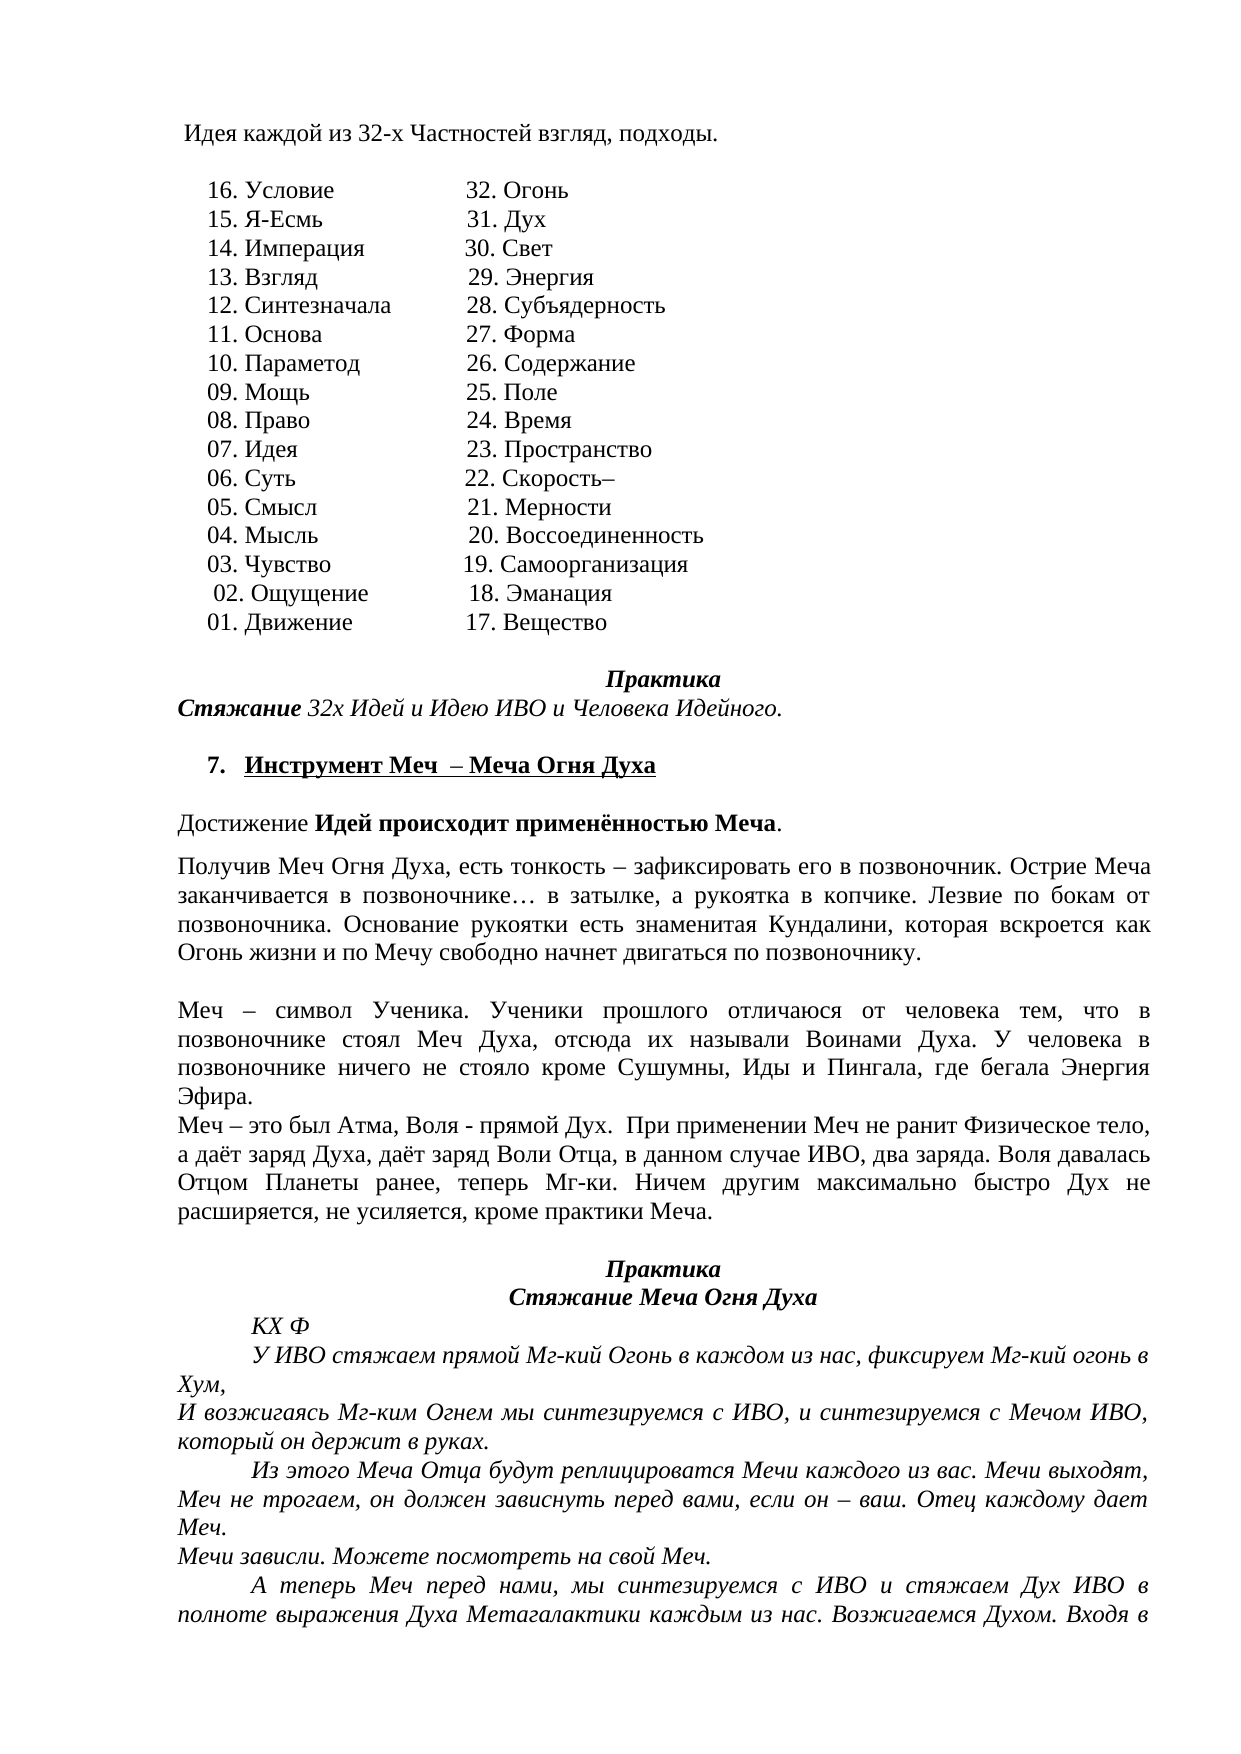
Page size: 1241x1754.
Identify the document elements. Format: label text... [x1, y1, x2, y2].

text Мечи зависли. Можете посмотреть на свой Меч. [177, 1541, 1152, 1570]
text 11. Основа 27. Форма [207, 319, 1152, 348]
text 13. Взгляд 29. Энергия [207, 262, 1152, 291]
text Получив Меч Огня Духа, есть тонкость – зафиксировать его в позвоночник. Острие Меча заканчивается в позвоночнике… в затылке, а рукоятка в копчике. Лезвие по бокам от позвоночника. Основание рукоятки есть знаменитая Кундалини, которая вскроется как Огонь жизни и по Мечу свободно начнет двигаться по позвоночнику. [177, 851, 1152, 966]
text 08. Право 24. Время [207, 406, 1152, 434]
text 04. Мысль 20. Воссоединенность [207, 521, 1152, 549]
text 12. Синтезначала 28. Субъядерность [207, 291, 1152, 319]
text 05. Смысл 21. Мерности [207, 492, 1152, 521]
text Стяжание Меча Огня Духа [177, 1282, 1152, 1311]
text Достижение Идей происходит применённостью Меча. [177, 808, 1152, 837]
text Практика [177, 664, 1152, 693]
text Из этого Меча Отца будут реплицироватся Мечи каждого из вас. Мечи выходят, Меч не трогаем, он должен зависнуть перед вами, если он – ваш. Отец каждому дает Меч. [177, 1455, 1152, 1541]
text Меч – это был Атма, Воля - прямой Дух. При применении Меч не ранит Физическое тело, а даёт заряд Духа, даёт заряд Воли Отца, в данном случае ИВО, два заряда. Воля давалась Отцом Планеты ранее, теперь Мг-ки. Ничем другим максимально быстро Дух не расширяется, не усиляется, кроме практики Меча. [177, 1110, 1152, 1225]
text 07. Идея 23. Пространство [207, 434, 1152, 463]
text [177, 1570, 1152, 1627]
text Практика [177, 1254, 1152, 1282]
text У ИВО стяжаем прямой Мг-кий Огонь в каждом из нас, фиксируем Мг-кий огонь в Хум, [177, 1340, 1152, 1397]
text 02. Ощущение 18. Эманация [207, 578, 1152, 607]
list Инструмент Меч – Меча Огня Духа [207, 751, 1152, 779]
text 01. Движение 17. Вещество [207, 607, 1152, 636]
text И возжигаясь Мг-ким Огнем мы синтезируемся с ИВО, и синтезируемся с Мечом ИВО, который он держит в руках. [177, 1397, 1152, 1455]
text 15. Я-Есмь 31. Дух [207, 204, 1152, 233]
text 10. Параметод 26. Содержание [207, 348, 1152, 377]
text 14. Имперация 30. Свет [207, 233, 1152, 262]
text 09. Мощь 25. Поле [207, 377, 1152, 406]
text КХ Ф [177, 1311, 1152, 1340]
text Меч – символ Ученика. Ученики прошлого отличаюся от человека тем, что в позвоночнике стоял Меч Духа, отсюда их называли Воинами Духа. У человека в позвоночнике ничего не стояло кроме Сушумны, Иды и Пингала, где бегала Энергия Эфира. [177, 995, 1152, 1110]
text 06. Суть 22. Скорость– [207, 463, 1152, 492]
text 03. Чувство 19. Самоорганизация [207, 549, 1152, 578]
text Идея каждой из 32-х Частностей взгляд, подходы. [177, 118, 1152, 147]
text Стяжание 32х Идей и Идею ИВО и Человека Идейного. [177, 693, 1152, 722]
text 16. Условие 32. Огонь [207, 176, 1152, 204]
